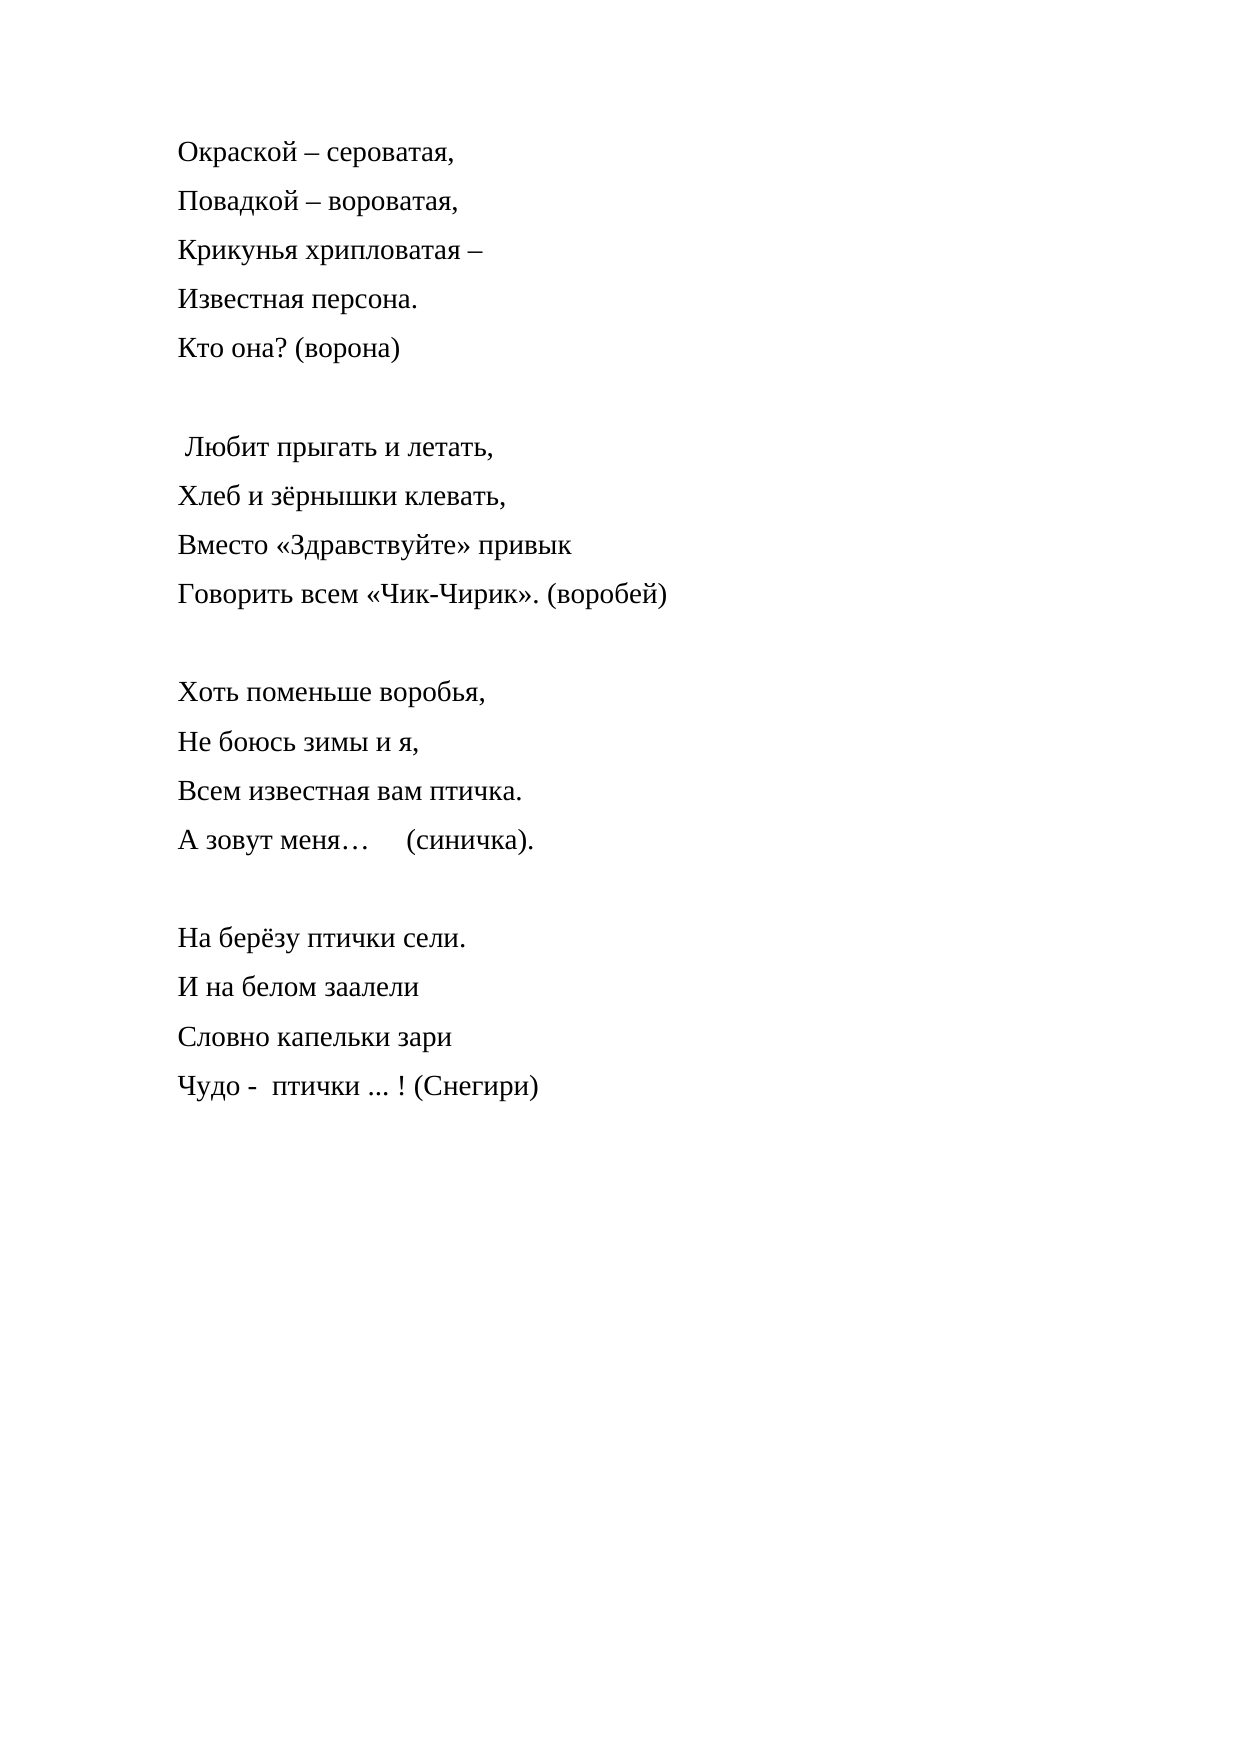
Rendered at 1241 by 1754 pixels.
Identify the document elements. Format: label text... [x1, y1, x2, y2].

text Хоть поменьше воробья, [177, 674, 1152, 708]
text Кто она? (ворона) [177, 330, 1152, 364]
text На берёзу птички сели. [177, 920, 1152, 954]
text Крикунья хрипловатая – [177, 232, 1152, 266]
text Повадкой – вороватая, [177, 183, 1152, 216]
text Вместо «Здравствуйте» привык [177, 527, 1152, 561]
text Хлеб и зёрнышки клевать, [177, 478, 1152, 511]
text Окраской – сероватая, [177, 134, 1152, 167]
text А зовут меня… (синичка). [177, 822, 1152, 856]
text Не боюсь зимы и я, [177, 724, 1152, 757]
text Известная персона. [177, 281, 1152, 315]
text Чудо - птички ... ! (Снегири) [177, 1068, 1152, 1101]
text Говорить всем «Чик-Чирик». (воробей) [177, 576, 1152, 610]
text И на белом заалели [177, 969, 1152, 1003]
text Словно капельки зари [177, 1019, 1152, 1052]
text Любит прыгать и летать, [177, 429, 1152, 462]
text Всем известная вам птичка. [177, 773, 1152, 806]
